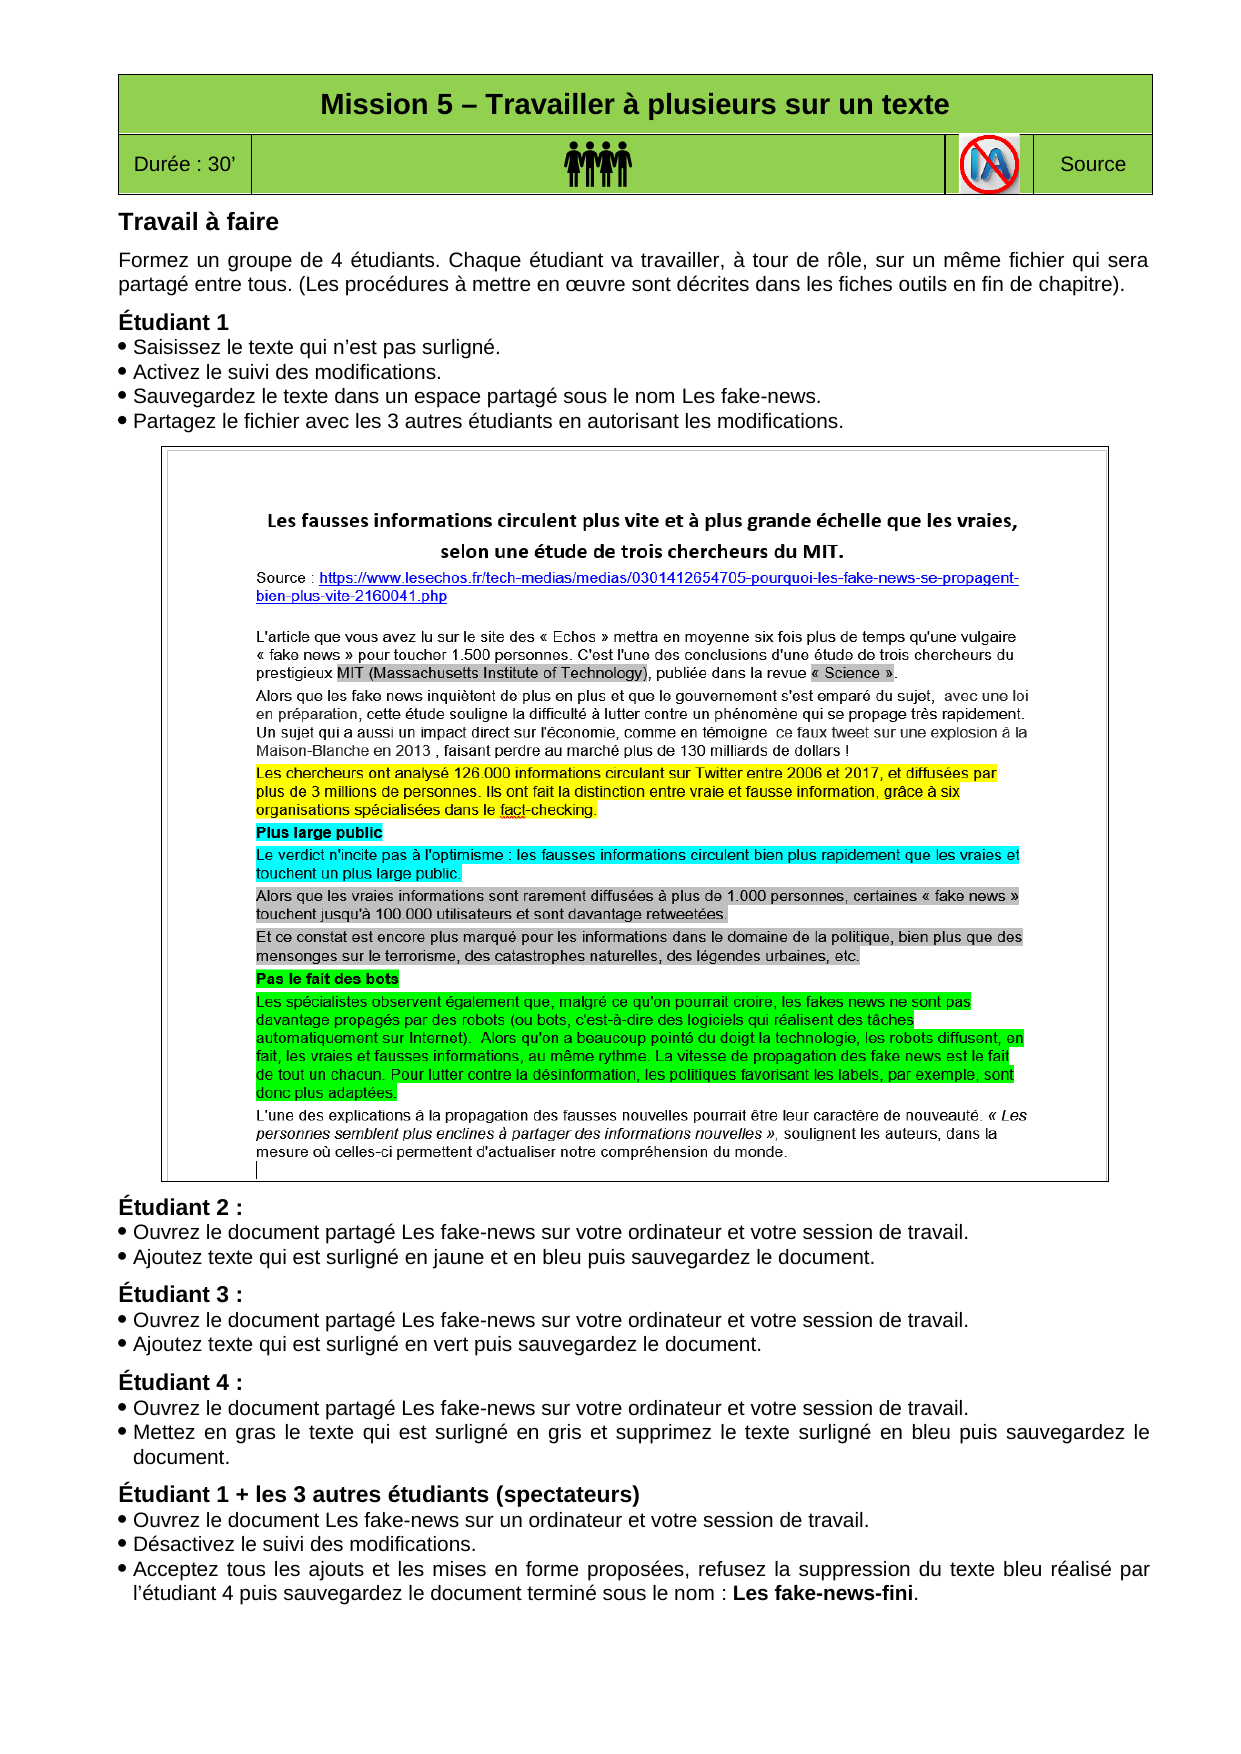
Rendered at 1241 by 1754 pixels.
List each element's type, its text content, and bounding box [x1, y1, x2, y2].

table_header Mission 5 – Travailler à plusieurs sur un texte [119, 75, 1152, 133]
picture [958, 134, 1020, 194]
text Formez un groupe de 4 étudiants. Chaque étudiant va travailler, à tour de rôle, sur un même fichier qui sera partagé entre tous. (Les procédures à mettre en œuvre sont décrites dans les fiches outils en fin de chapitre). [118, 248, 1152, 296]
table_cell Durée : 30’ [119, 135, 251, 193]
list Travail à faire [118, 207, 1152, 236]
list Acceptez tous les ajouts et les mises en forme proposées, refusez la suppression du texte bleu réalisé par l’étudiant 4 puis sauvegardez le document terminé sous le nom : Les fake-news-fini. [118, 1556, 1152, 1605]
text Étudiant 2 : [118, 1194, 1152, 1220]
list Ajoutez texte qui est surligné en vert puis sauvegardez le document. [118, 1332, 1152, 1357]
list Désactivez le suivi des modifications. [118, 1532, 1152, 1556]
table_cell Source [1034, 135, 1152, 193]
text Étudiant 3 : [118, 1281, 1152, 1308]
list Partagez le fichier avec les 3 autres étudiants en autorisant les modifications. [118, 408, 1152, 433]
text Étudiant 1 + les 3 autres étudiants (spectateurs) [118, 1481, 1152, 1507]
picture [559, 137, 637, 191]
text Étudiant 1 [118, 309, 1152, 335]
table_cell [1020, 135, 1033, 193]
table_cell [252, 135, 944, 193]
text Étudiant 4 : [118, 1369, 1152, 1396]
list Mettez en gras le texte qui est surligné en gris et supprimez le texte surligné en bleu puis sauvegardez le document. [118, 1420, 1152, 1468]
list Saisissez le texte qui n’est pas surligné. [118, 335, 1152, 359]
list Ouvrez le document partagé Les fake-news sur votre ordinateur et votre session de travail. [118, 1220, 1152, 1244]
list Ouvrez le document partagé Les fake-news sur votre ordinateur et votre session de travail. [118, 1308, 1152, 1332]
list Ouvrez le document Les fake-news sur un ordinateur et votre session de travail. [118, 1507, 1152, 1532]
list Sauvegardez le texte dans un espace partagé sous le nom Les fake-news. [118, 384, 1152, 408]
list Ajoutez texte qui est surligné en jaune et en bleu puis sauvegardez le document. [118, 1244, 1152, 1269]
list Activez le suivi des modifications. [118, 359, 1152, 384]
table_cell [946, 135, 958, 193]
list Ouvrez le document partagé Les fake-news sur votre ordinateur et votre session de travail. [118, 1396, 1152, 1420]
